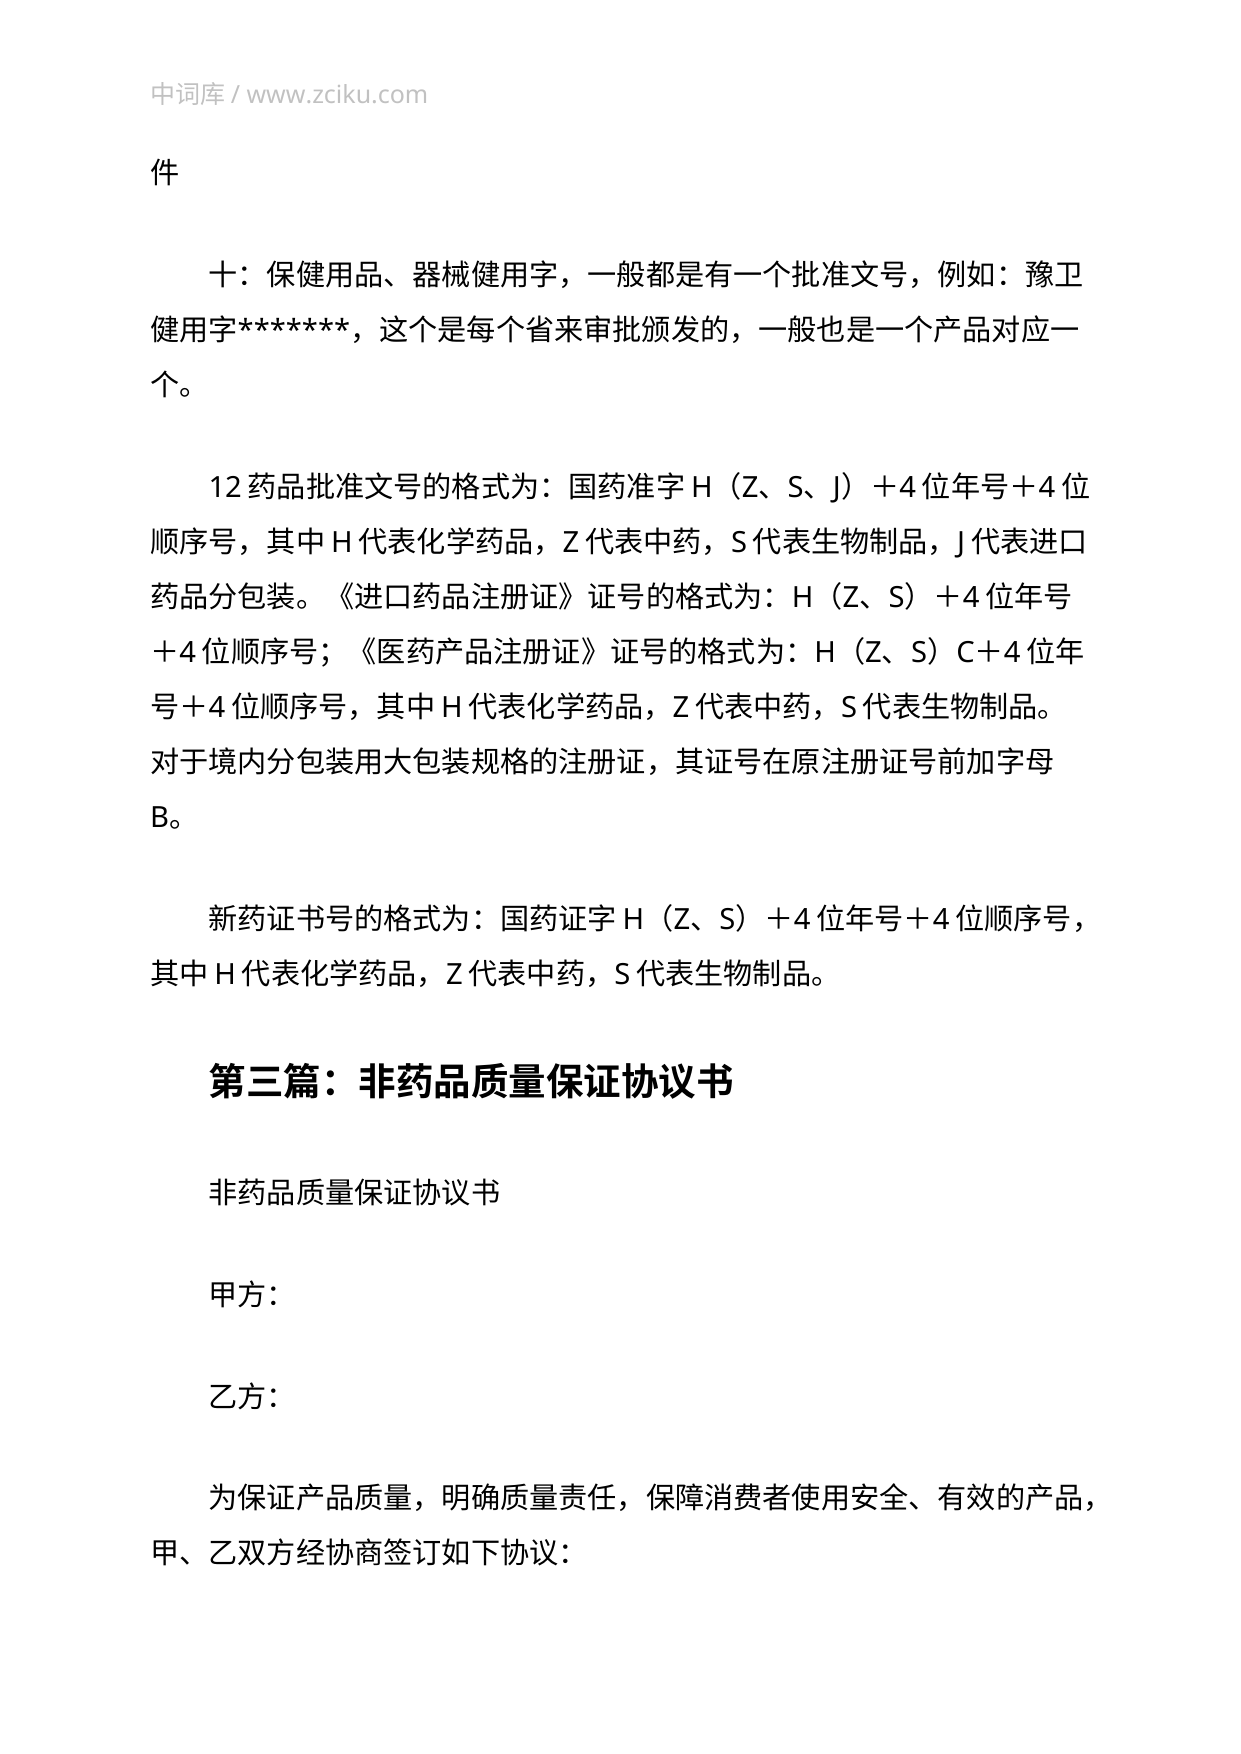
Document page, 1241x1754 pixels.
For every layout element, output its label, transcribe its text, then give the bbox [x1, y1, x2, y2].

text 为保证产品质量，明确质量责任，保障消费者使用安全、有效的产品，甲、乙双方经协商签订如下协议： [150, 1475, 1090, 1572]
text 非药品质量保证协议书 [150, 1170, 1090, 1212]
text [150, 150, 1090, 192]
text 乙方： [150, 1373, 1090, 1416]
text 12药品批准文号的格式为：国药准字H（Z、S、J）＋4位年号＋4位顺序号，其中H代表化学药品，Z代表中药，S代表生物制品，J代表进口药品分包装。《进口药品注册证》证号的格式为：H（Z、S）＋4位年号＋4位顺序号；《医药产品注册证》证号的格式为：H（Z、S）C＋4位年号＋4位顺序号，其中H代表化学药品，Z代表中药，S代表生物制品。对于境内分包装用大包装规格的注册证，其证号在原注册证号前加字母B。 [150, 463, 1090, 836]
text 第三篇：非药品质量保证协议书 [150, 1052, 1090, 1107]
text 新药证书号的格式为：国药证字H（Z、S）＋4位年号＋4位顺序号，其中H代表化学药品，Z代表中药，S代表生物制品。 [150, 895, 1090, 993]
text 甲方： [150, 1271, 1090, 1314]
text 十：保健用品、器械健用字，一般都是有一个批准文号，例如：豫卫健用字*******，这个是每个省来审批颁发的，一般也是一个产品对应一个。 [150, 252, 1090, 404]
